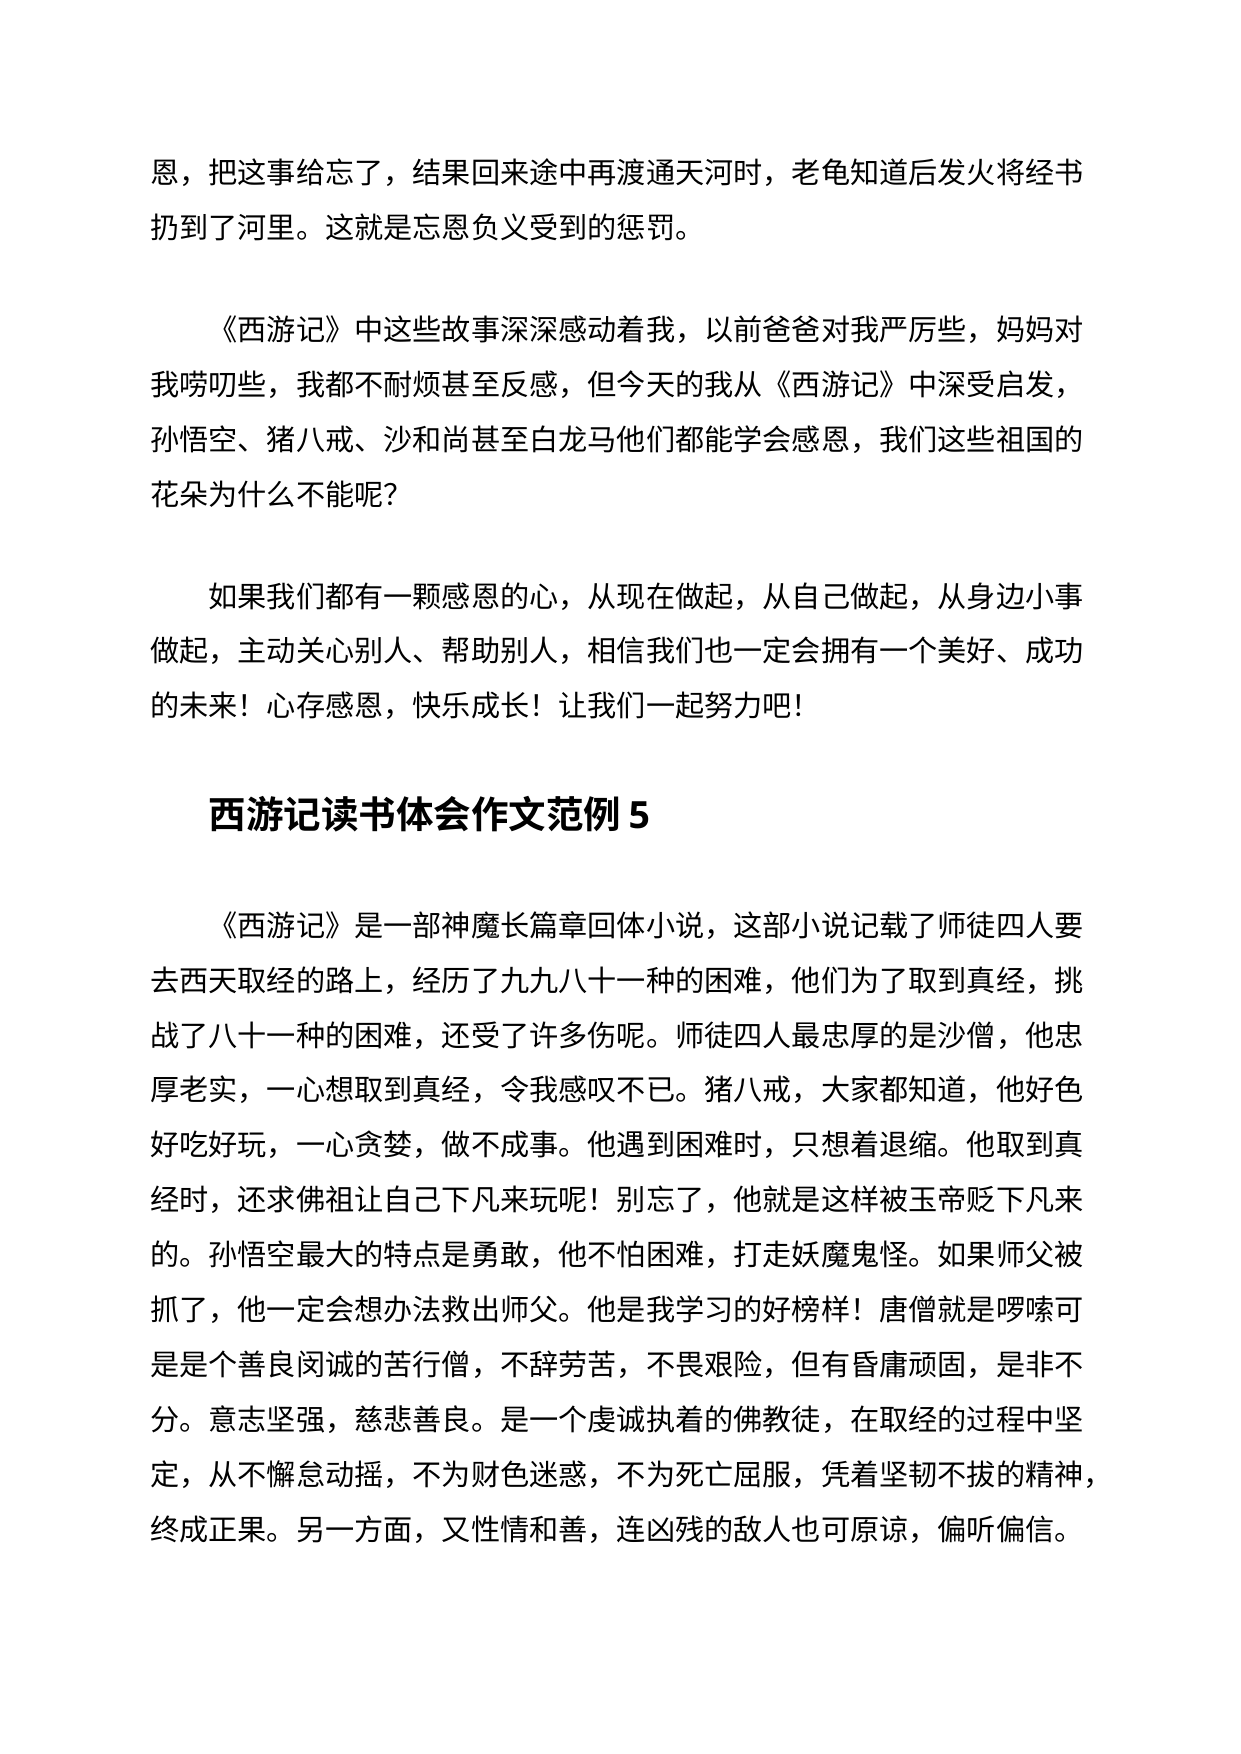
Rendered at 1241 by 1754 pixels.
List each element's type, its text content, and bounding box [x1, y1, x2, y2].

text 如果我们都有一颗感恩的心，从现在做起，从自己做起，从身边小事做起，主动关心别人、帮助别人，相信我们也一定会拥有一个美好、成功的未来！心存感恩，快乐成长！让我们一起努力吧！ [150, 573, 1090, 725]
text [150, 150, 1090, 247]
text 《西游记》是一部神魔长篇章回体小说，这部小说记载了师徒四人要去西天取经的路上，经历了九九八十一种的困难，他们为了取到真经，挑战了八十一种的困难，还受了许多伤呢。师徒四人最忠厚的是沙僧，他忠厚老实，一心想取到真经，令我感叹不已。猪八戒，大家都知道，他好色好吃好玩，一心贪婪，做不成事。他遇到困难时，只想着退缩。他取到真经时，还求佛祖让自己下凡来玩呢！别忘了，他就是这样被玉帝贬下凡来的。孙悟空最大的特点是勇敢，他不怕困难，打走妖魔鬼怪。如果师父被抓了，他一定会想办法救出师父。他是我学习的好榜样！唐僧就是啰嗦可是是个善良闵诚的苦行僧，不辞劳苦，不畏艰险，但有昏庸顽固，是非不分。意志坚强，慈悲善良。是一个虔诚执着的佛教徒，在取经的过程中坚定，从不懈怠动摇，不为财色迷惑，不为死亡屈服，凭着坚韧不拔的精神，终成正果。另一方面，又性情和善，连凶残的敌人也可原谅，偏听偏信。 [150, 902, 1090, 1548]
text 《西游记》中这些故事深深感动着我，以前爸爸对我严厉些，妈妈对我唠叨些，我都不耐烦甚至反感，但今天的我从《西游记》中深受启发，孙悟空、猪八戒、沙和尚甚至白龙马他们都能学会感恩，我们这些祖国的花朵为什么不能呢？ [150, 307, 1090, 514]
text 西游记读书体会作文范例5 [150, 785, 1090, 839]
